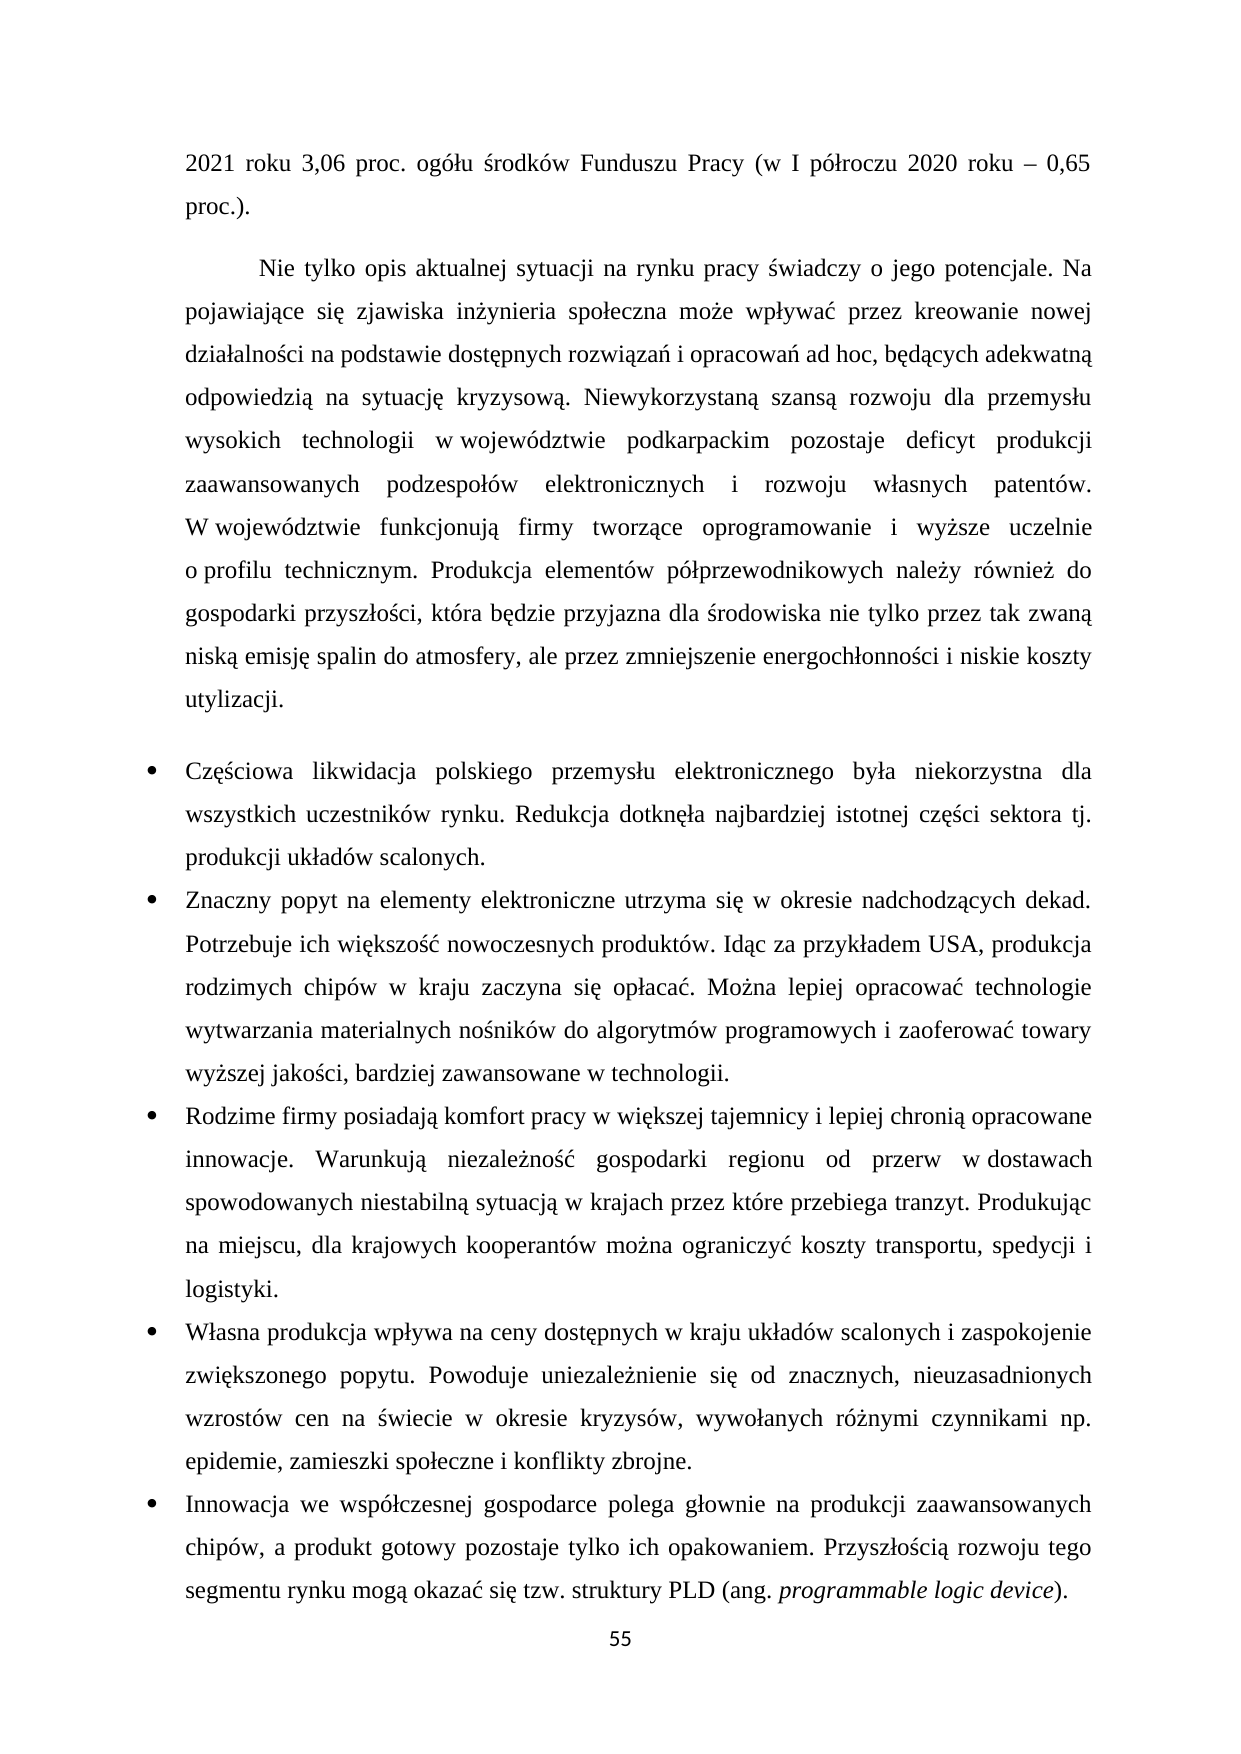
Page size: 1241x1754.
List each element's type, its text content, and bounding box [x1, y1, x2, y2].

list Częściowa likwidacja polskiego przemysłu elektronicznego była niekorzystna dla wszystkich uczestników rynku. Redukcja dotknęła najbardziej istotnej części sektora tj. produkcji układów scalonych. [148, 756, 1092, 871]
list Innowacja we współczesnej gospodarce polega głownie na produkcji zaawansowanych chipów, a produkt gotowy pozostaje tylko ich opakowaniem. Przyszłością rozwoju tego segmentu rynku mogą okazać się tzw. struktury PLD (ang. programmable logic device). [148, 1489, 1092, 1604]
list Własna produkcja wpływa na ceny dostępnych w kraju układów scalonych i zaspokojenie zwiększonego popytu. Powoduje uniezależnienie się od znacznych, nieuzasadnionych wzrostów cen na świecie w okresie kryzysów, wywołanych różnymi czynnikami np. epidemie, zamieszki społeczne i konflikty zbrojne. [148, 1317, 1092, 1475]
list Rodzime firmy posiadają komfort pracy w większej tajemnicy i lepiej chronią opracowane innowacje. Warunkują niezależność gospodarki regionu od przerw w dostawach spowodowanych niestabilną sytuacją w krajach przez które przebiega tranzyt. Produkując na miejscu, dla krajowych kooperantów można ograniczyć koszty transportu, spedycji i logistyki. [148, 1101, 1092, 1302]
list Znaczny popyt na elementy elektroniczne utrzyma się w okresie nadchodzących dekad. Potrzebuje ich większość nowoczesnych produktów. Idąc za przykładem USA, produkcja rodzimych chipów w kraju zaczyna się opłacać. Można lepiej opracować technologie wytwarzania materialnych nośników do algorytmów programowych i zaoferować towary wyższej jakości, bardziej zawansowane w technologii. [148, 886, 1092, 1087]
text Nie tylko opis aktualnej sytuacji na rynku pracy świadczy o jego potencjale. Na pojawiające się zjawiska inżynieria społeczna może wpływać przez kreowanie nowej działalności na podstawie dostępnych rozwiązań i opracowań ad hoc, będących adekwatną odpowiedzią na sytuację kryzysową. Niewykorzystaną szansą rozwoju dla przemysłu wysokich technologii w województwie podkarpackim pozostaje deficyt produkcji zaawansowanych podzespołów elektronicznych i rozwoju własnych patentów. W województwie funkcjonują firmy tworzące oprogramowanie i wyższe uczelnie o profilu technicznym. Produkcja elementów półprzewodnikowych należy również do gospodarki przyszłości, która będzie przyjazna dla środowiska nie tylko przez tak zwaną niską emisję spalin do atmosfery, ale przez zmniejszenie energochłonności i niskie koszty utylizacji. [185, 253, 1092, 713]
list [148, 148, 1092, 219]
